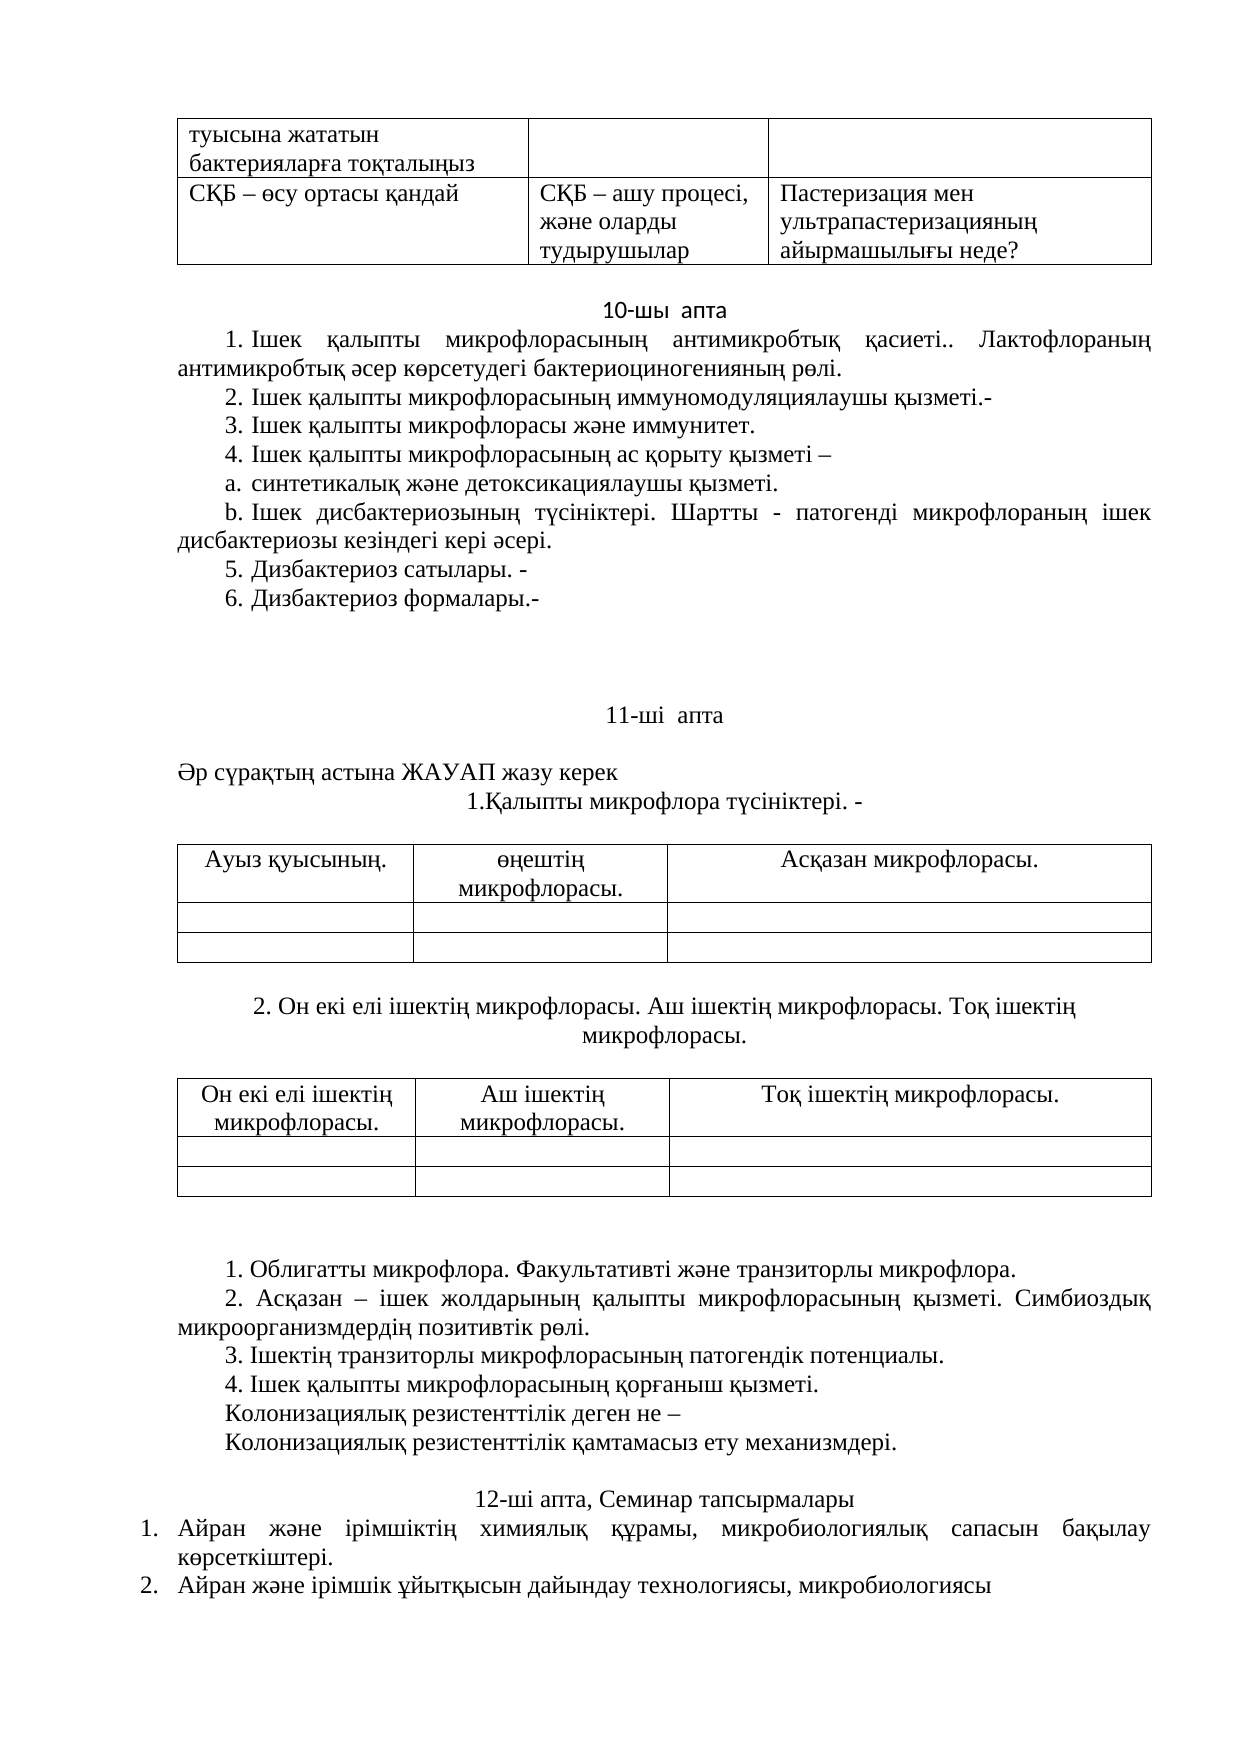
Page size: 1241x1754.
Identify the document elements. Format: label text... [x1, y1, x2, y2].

table_header Ауыз қуысының. [178, 845, 413, 902]
table_cell [416, 1137, 669, 1166]
table_cell [414, 933, 667, 962]
text b. Ішек дисбактериозының түсініктері. Шартты - патогенді микрофлораның ішек дисбактериозы кезіндегі кері әсері. [177, 497, 1152, 554]
text 2. Он екі елі ішектің микрофлорасы. Аш ішектің микрофлорасы. Тоқ ішектің микрофлорасы. [177, 991, 1152, 1049]
text 4. Ішек қалыпты микрофлорасының қорғаныш қызметі. [177, 1369, 1152, 1398]
text Колонизациялық резистенттілік деген не – [177, 1398, 1152, 1427]
table_cell Пастеризация мен ультрапастеризацияның айырмашылығы неде? [769, 178, 1151, 264]
text a. синтетикалық және детоксикациялаушы қызметі. [177, 468, 1152, 497]
text Әр сүрақтың астына ЖАУАП жазу керек [177, 757, 1152, 786]
text 3. Ішек қалыпты микрофлорасы және иммунитет. [177, 411, 1152, 439]
text Колонизациялық резистенттілік қамтамасыз ету механизмдері. [177, 1427, 1152, 1456]
table_header Тоқ ішектің микрофлорасы. [670, 1079, 1151, 1136]
text 2. Ішек қалыпты микрофлорасының иммуномодуляциялаушы қызметі.- [177, 382, 1152, 411]
list Айран және ірімшіктің химиялық құрамы, микробиологиялық сапасын бақылау көрсеткіштері. [140, 1513, 1152, 1571]
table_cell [769, 119, 1151, 177]
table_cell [529, 119, 768, 177]
table_cell СҚБ – ашу процесі, және оларды тудырушылар [529, 178, 768, 264]
table_header Он екі елі ішектің микрофлорасы. [178, 1079, 415, 1136]
table_cell [668, 903, 1151, 932]
text 3. Ішектің транзиторлы микрофлорасының патогендік потенциалы. [177, 1341, 1152, 1369]
list Айран және ірімшік ұйытқысын дайындау технологиясы, микробиологиясы [140, 1571, 1152, 1599]
text 10-шы апта [177, 294, 1152, 324]
table_cell [178, 1167, 415, 1196]
table_cell [178, 933, 413, 962]
table_cell [178, 903, 413, 932]
table_cell СҚБ – өсу ортасы қандай [178, 178, 528, 264]
text 1. Облигатты микрофлора. Факультативті және транзиторлы микрофлора. [177, 1254, 1152, 1283]
text 11-ші апта [177, 700, 1152, 728]
table_cell [670, 1167, 1151, 1196]
table_cell [668, 933, 1151, 962]
table_header өңештің микрофлорасы. [414, 845, 667, 902]
text 5. Дизбактериоз сатылары. - [177, 554, 1152, 583]
text 12-ші апта, Семинар тапсырмалары [177, 1484, 1152, 1513]
table_header Асқазан микрофлорасы. [668, 845, 1151, 902]
table_header Аш ішектің микрофлорасы. [416, 1079, 669, 1136]
table_cell [414, 903, 667, 932]
text 2. Асқазан – ішек жолдарының қалыпты микрофлорасының қызметі. Симбиоздық микроорганизмдердің позитивтік рөлі. [177, 1283, 1152, 1341]
table_cell [670, 1137, 1151, 1166]
text 1.Қалыпты микрофлора түсініктері. - [177, 786, 1152, 815]
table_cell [178, 119, 528, 177]
text 6. Дизбактериоз формалары.- [177, 583, 1152, 612]
text 1. Ішек қалыпты микрофлорасының антимикробтық қасиеті.. Лактофлораның антимикробтық әсер көрсетудегі бактериоциногенияның рөлі. [177, 324, 1152, 382]
table_cell [178, 1137, 415, 1166]
table_cell [416, 1167, 669, 1196]
text 4. Ішек қалыпты микрофлорасының ас қорыту қызметі – [177, 439, 1152, 468]
